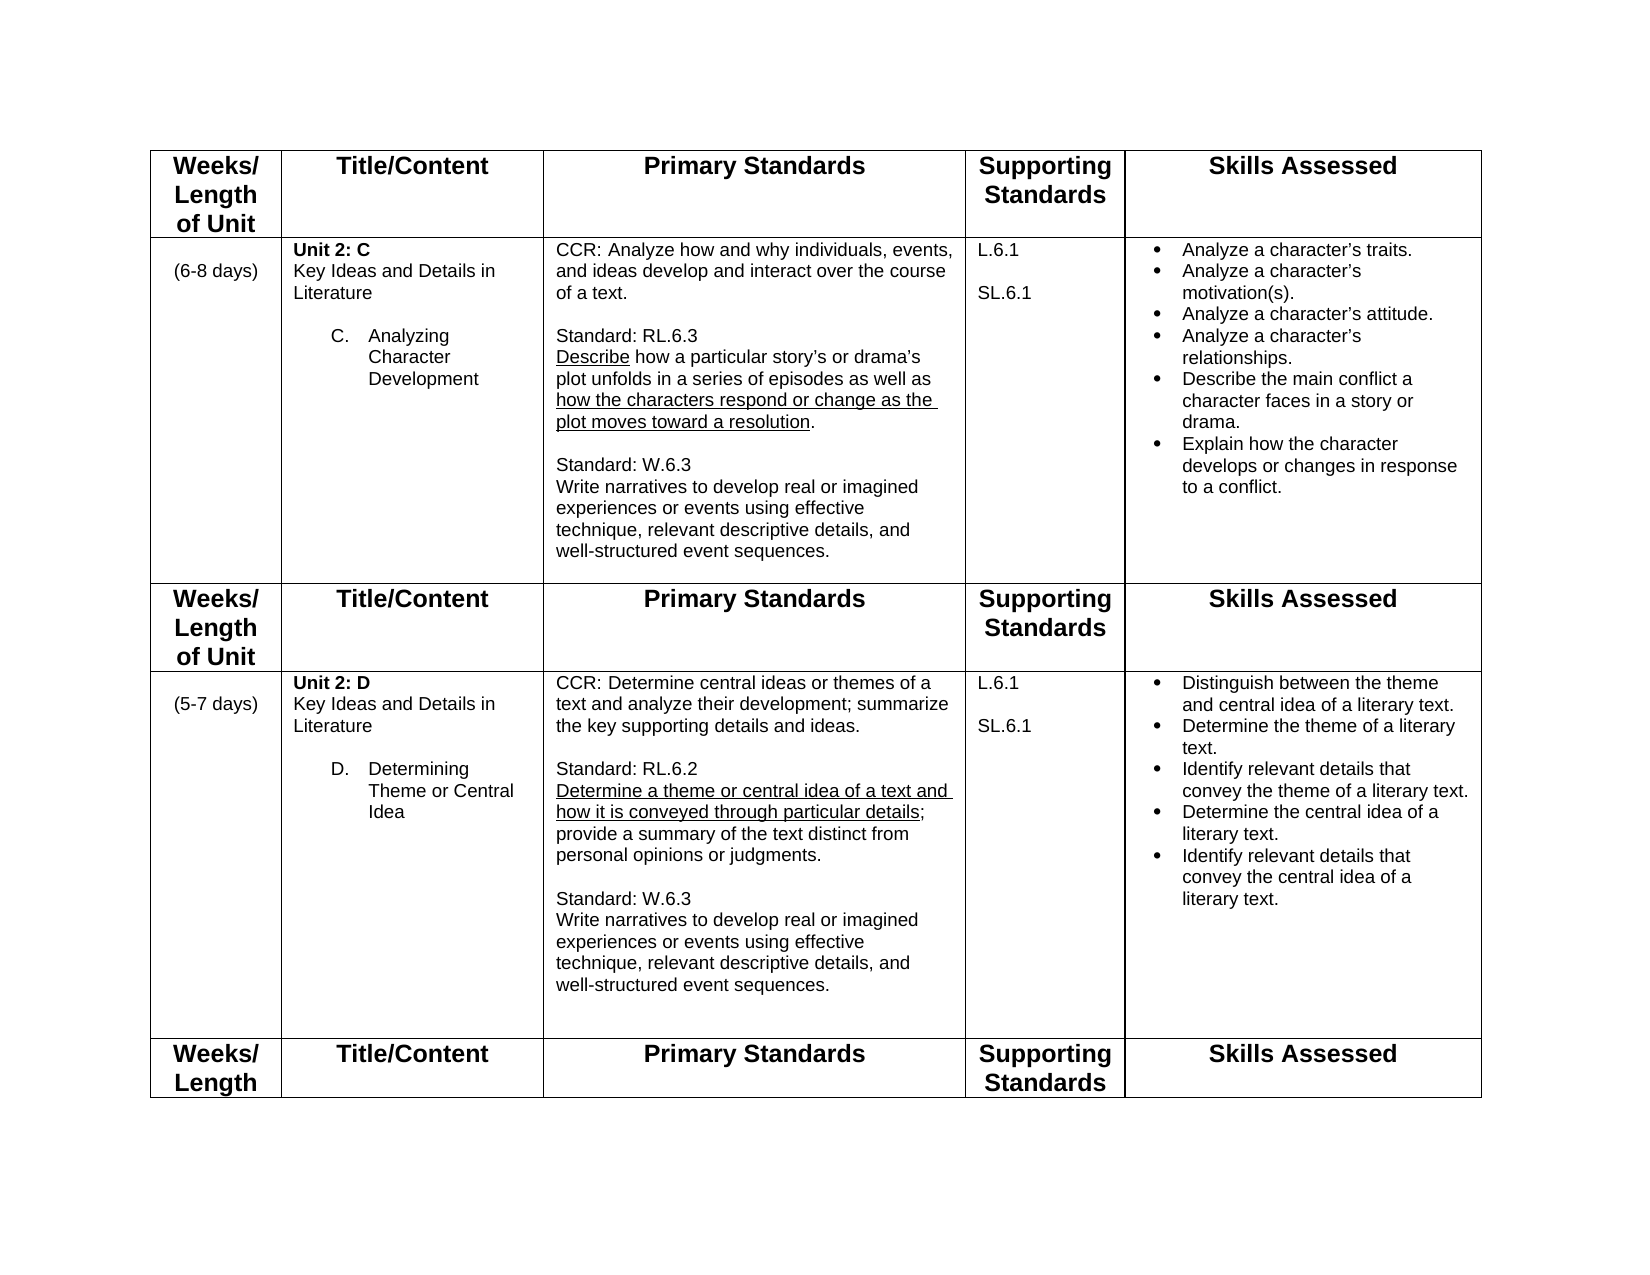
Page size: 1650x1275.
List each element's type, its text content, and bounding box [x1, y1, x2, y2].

table_cell (5-7 days) [151, 672, 281, 1038]
table_cell Unit 2: D Key Ideas and Details in Literature Determining Theme or Central Idea [282, 672, 543, 1038]
table_cell Skills Assessed [1126, 1039, 1481, 1097]
table_cell Skills Assessed [1126, 584, 1481, 671]
table_cell L.6.1 SL.6.1 [966, 238, 1124, 583]
table_cell Weeks/ Length of Unit [151, 584, 281, 671]
table_cell Title/Content [282, 1039, 543, 1097]
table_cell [966, 1039, 1124, 1097]
table_cell Unit 2: C Key Ideas and Details in Literature Analyzing Character Development [282, 238, 543, 583]
table_cell Primary Standards [544, 151, 965, 237]
table_cell Supporting Standards [966, 151, 1124, 237]
table_cell Distinguish between the theme and central idea of a literary text. Determine the theme of a literary text. Identify relevant details that convey the theme of a literary text. Determine the central idea of a literary text. Identify relevant details that convey the central idea of a literary text. [1126, 672, 1481, 1038]
table_cell Title/Content [282, 151, 543, 237]
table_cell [544, 672, 965, 1038]
table_cell Supporting Standards [966, 584, 1124, 671]
table_cell (6-8 days) [151, 238, 281, 583]
table_cell L.6.1 SL.6.1 [966, 672, 1124, 1038]
table_cell Primary Standards [544, 584, 965, 671]
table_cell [544, 238, 965, 583]
table_cell Primary Standards [544, 1039, 965, 1097]
table_cell Skills Assessed [1126, 151, 1481, 237]
table_cell Weeks/ Length of Unit [151, 151, 281, 237]
table_cell Title/Content [282, 584, 543, 671]
table_cell Analyze a character’s traits. Analyze a character’s motivation(s). Analyze a character’s attitude. Analyze a character’s relationships. Describe the main conflict a character faces in a story or drama. Explain how the character develops or changes in response to a conflict. [1126, 238, 1481, 583]
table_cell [151, 1039, 281, 1097]
